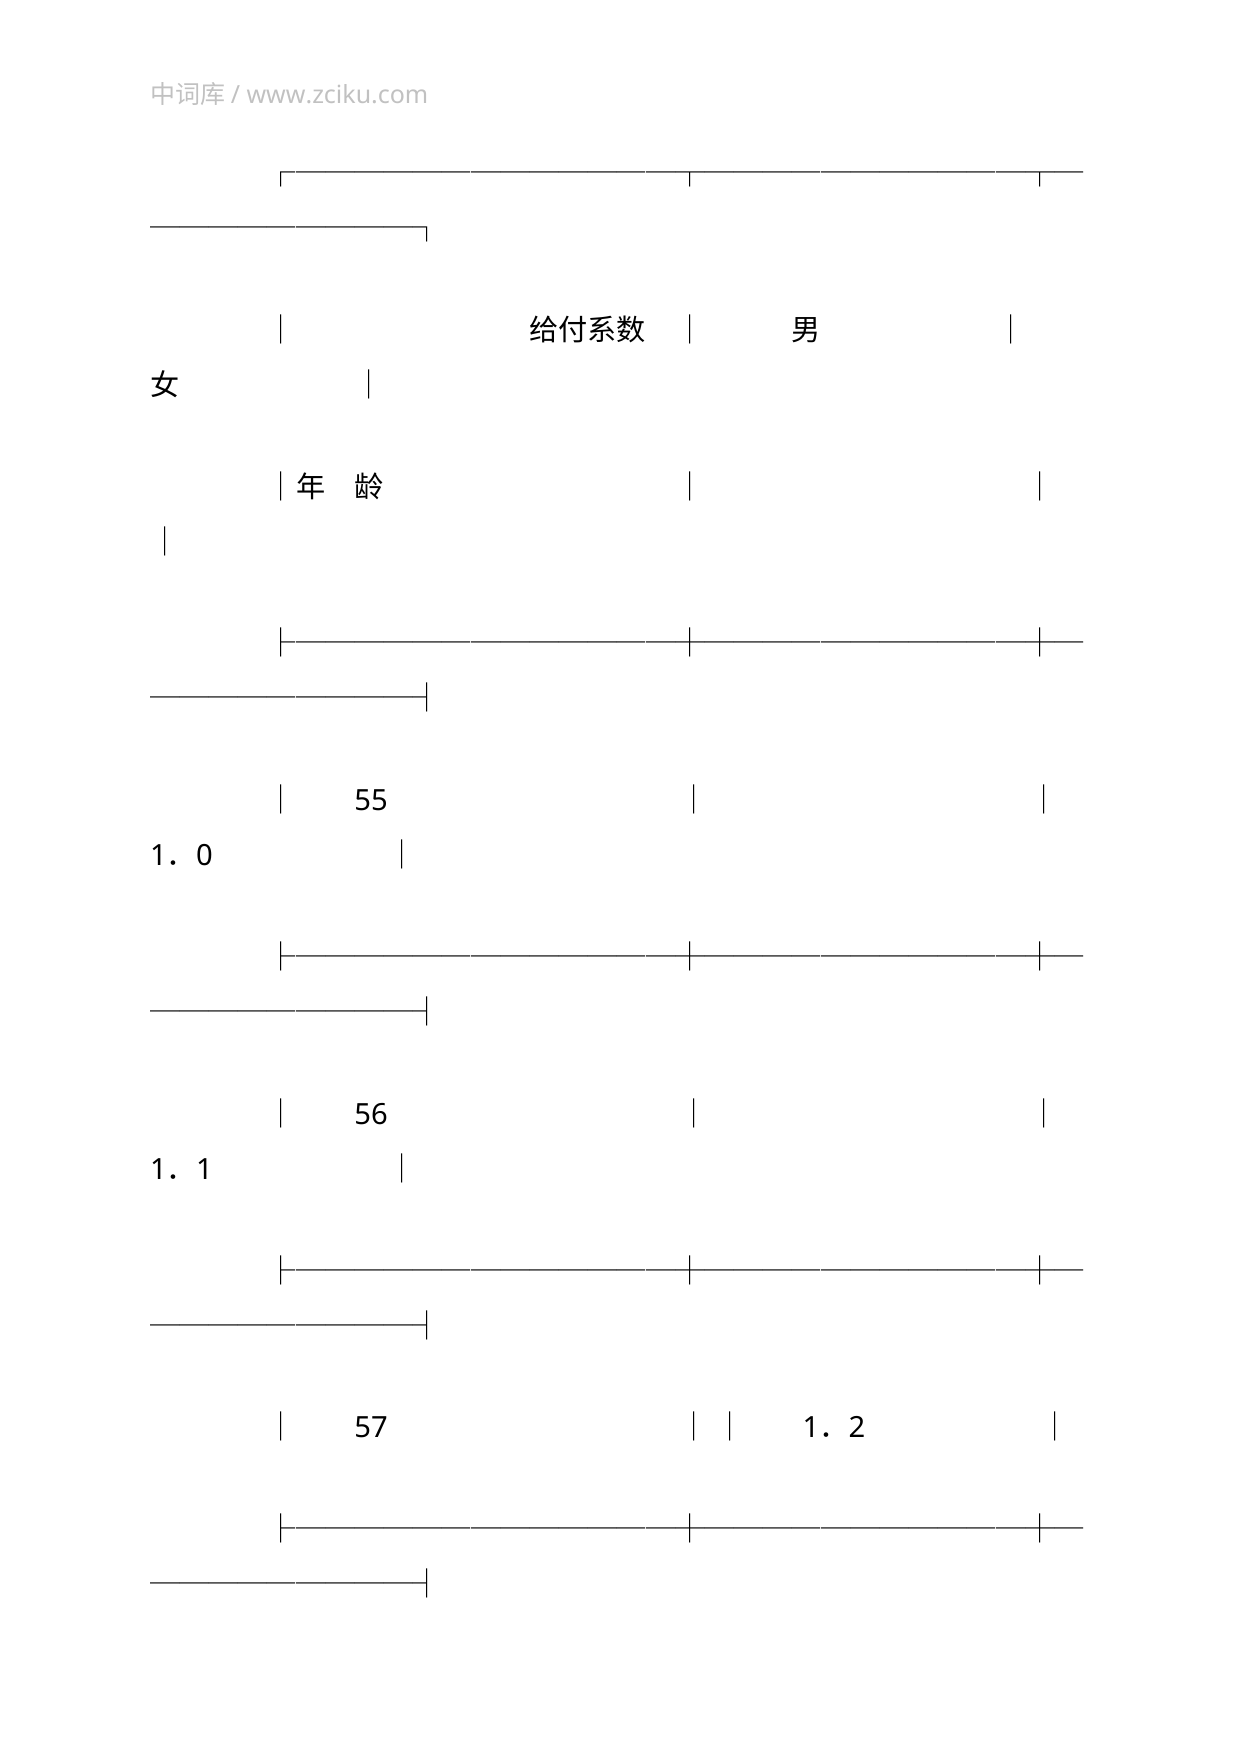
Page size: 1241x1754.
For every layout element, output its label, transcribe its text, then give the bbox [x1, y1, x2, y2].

text │ 55 │ │ 1．0 │ [150, 777, 1090, 874]
text │ 57 │ │ 1．2 │ [150, 1404, 1090, 1446]
text │ 56 │ │ 1．1 │ [150, 1090, 1090, 1188]
text │年 龄 │ │ │ [150, 463, 1090, 561]
text ┌─────────────┬───────────┬──────────┐ [150, 150, 1090, 247]
text ├─────────────┼───────────┼──────────┤ [150, 620, 1090, 717]
text ├─────────────┼───────────┼──────────┤ [150, 934, 1090, 1031]
text ├─────────────┼───────────┼──────────┤ [150, 1247, 1090, 1344]
text │ 给付系数 │ 男 │ 女 │ [150, 307, 1090, 404]
text ├─────────────┼───────────┼──────────┤ [150, 1506, 1090, 1603]
